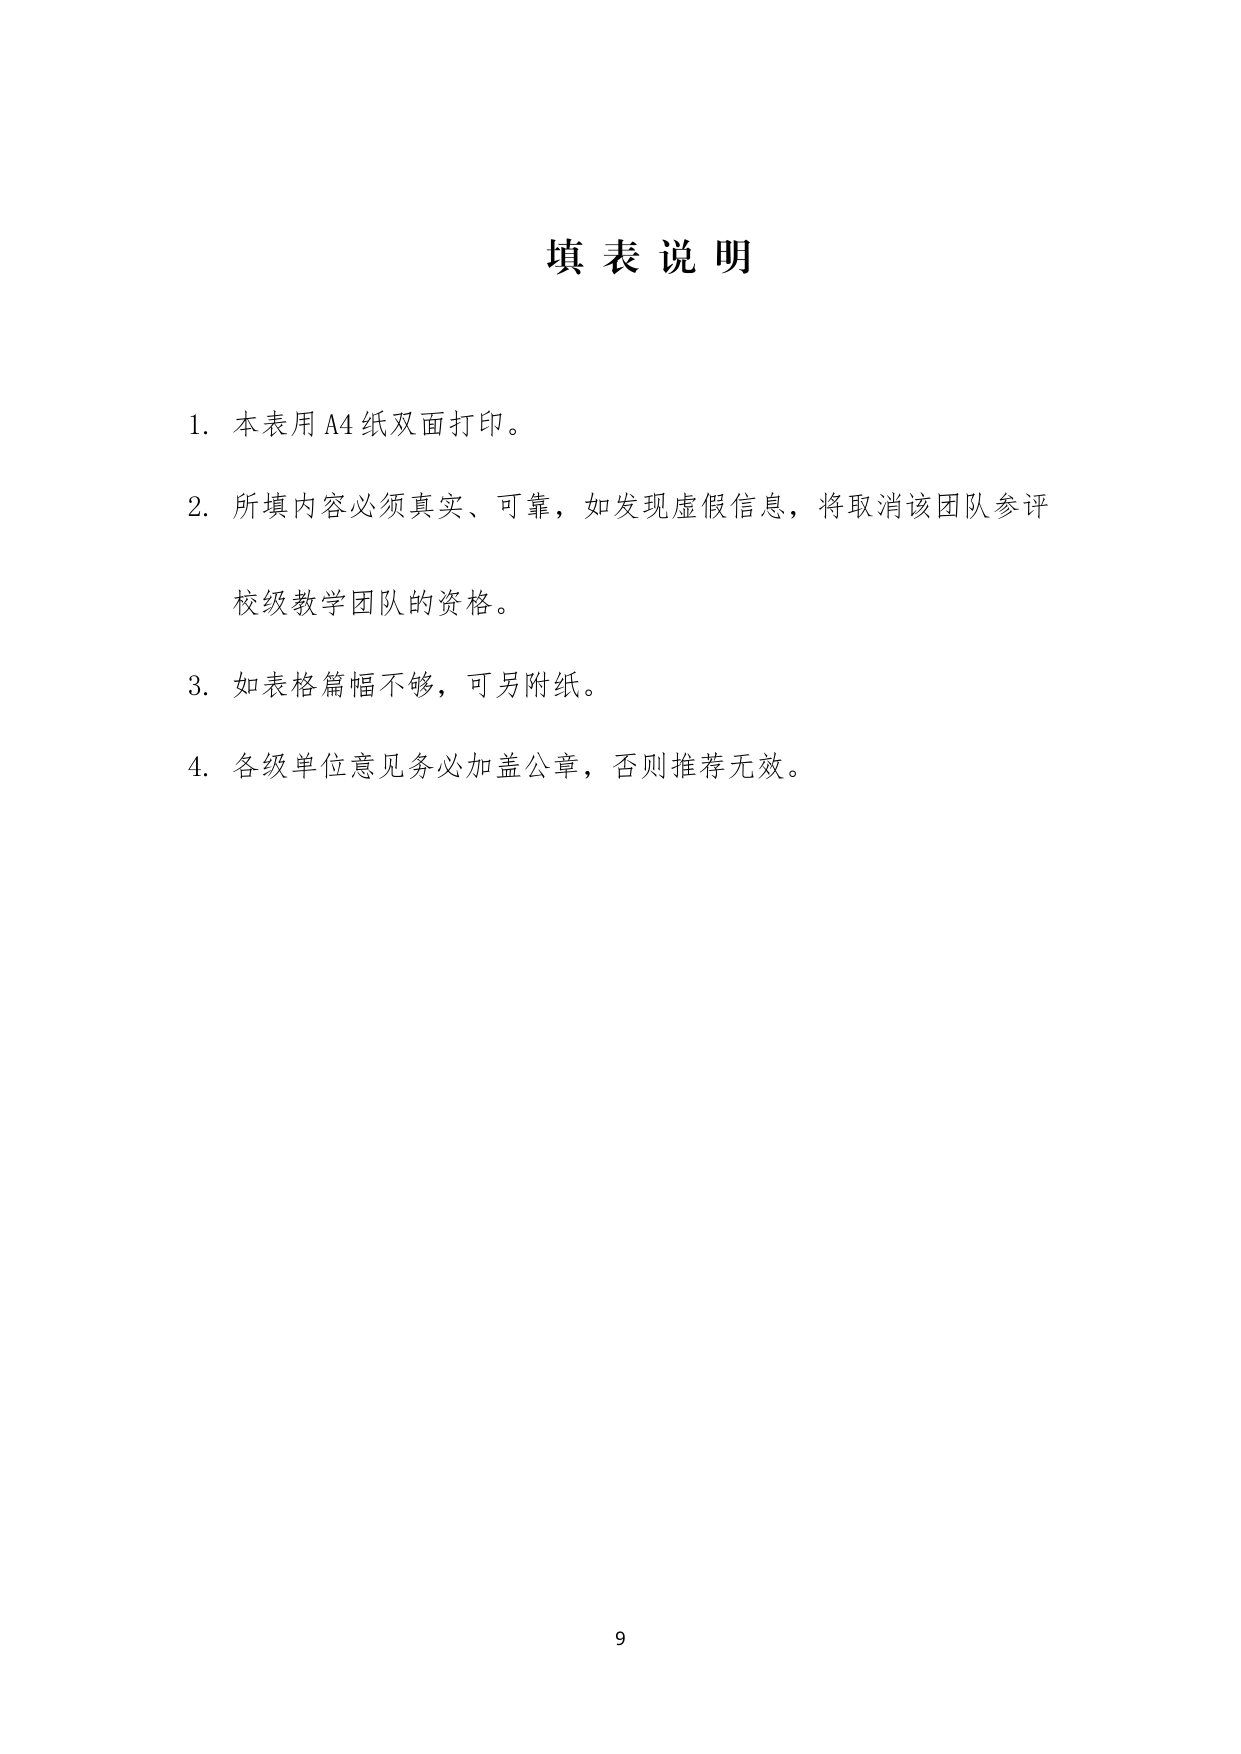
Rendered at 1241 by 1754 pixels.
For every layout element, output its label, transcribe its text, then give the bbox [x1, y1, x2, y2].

text 填 表 说 明 [187, 227, 1053, 292]
text 2. 所填内容必须真实、可靠，如发现虚假信息，将取消该团队参评校级教学团队的资格。 [187, 471, 1053, 633]
text 3. 如表格篇幅不够，可另附纸。 [187, 650, 1053, 715]
text 4. 各级单位意见务必加盖公章，否则推荐无效。 [187, 732, 1053, 797]
text 1. 本表用A4纸双面打印。 [187, 389, 1053, 454]
